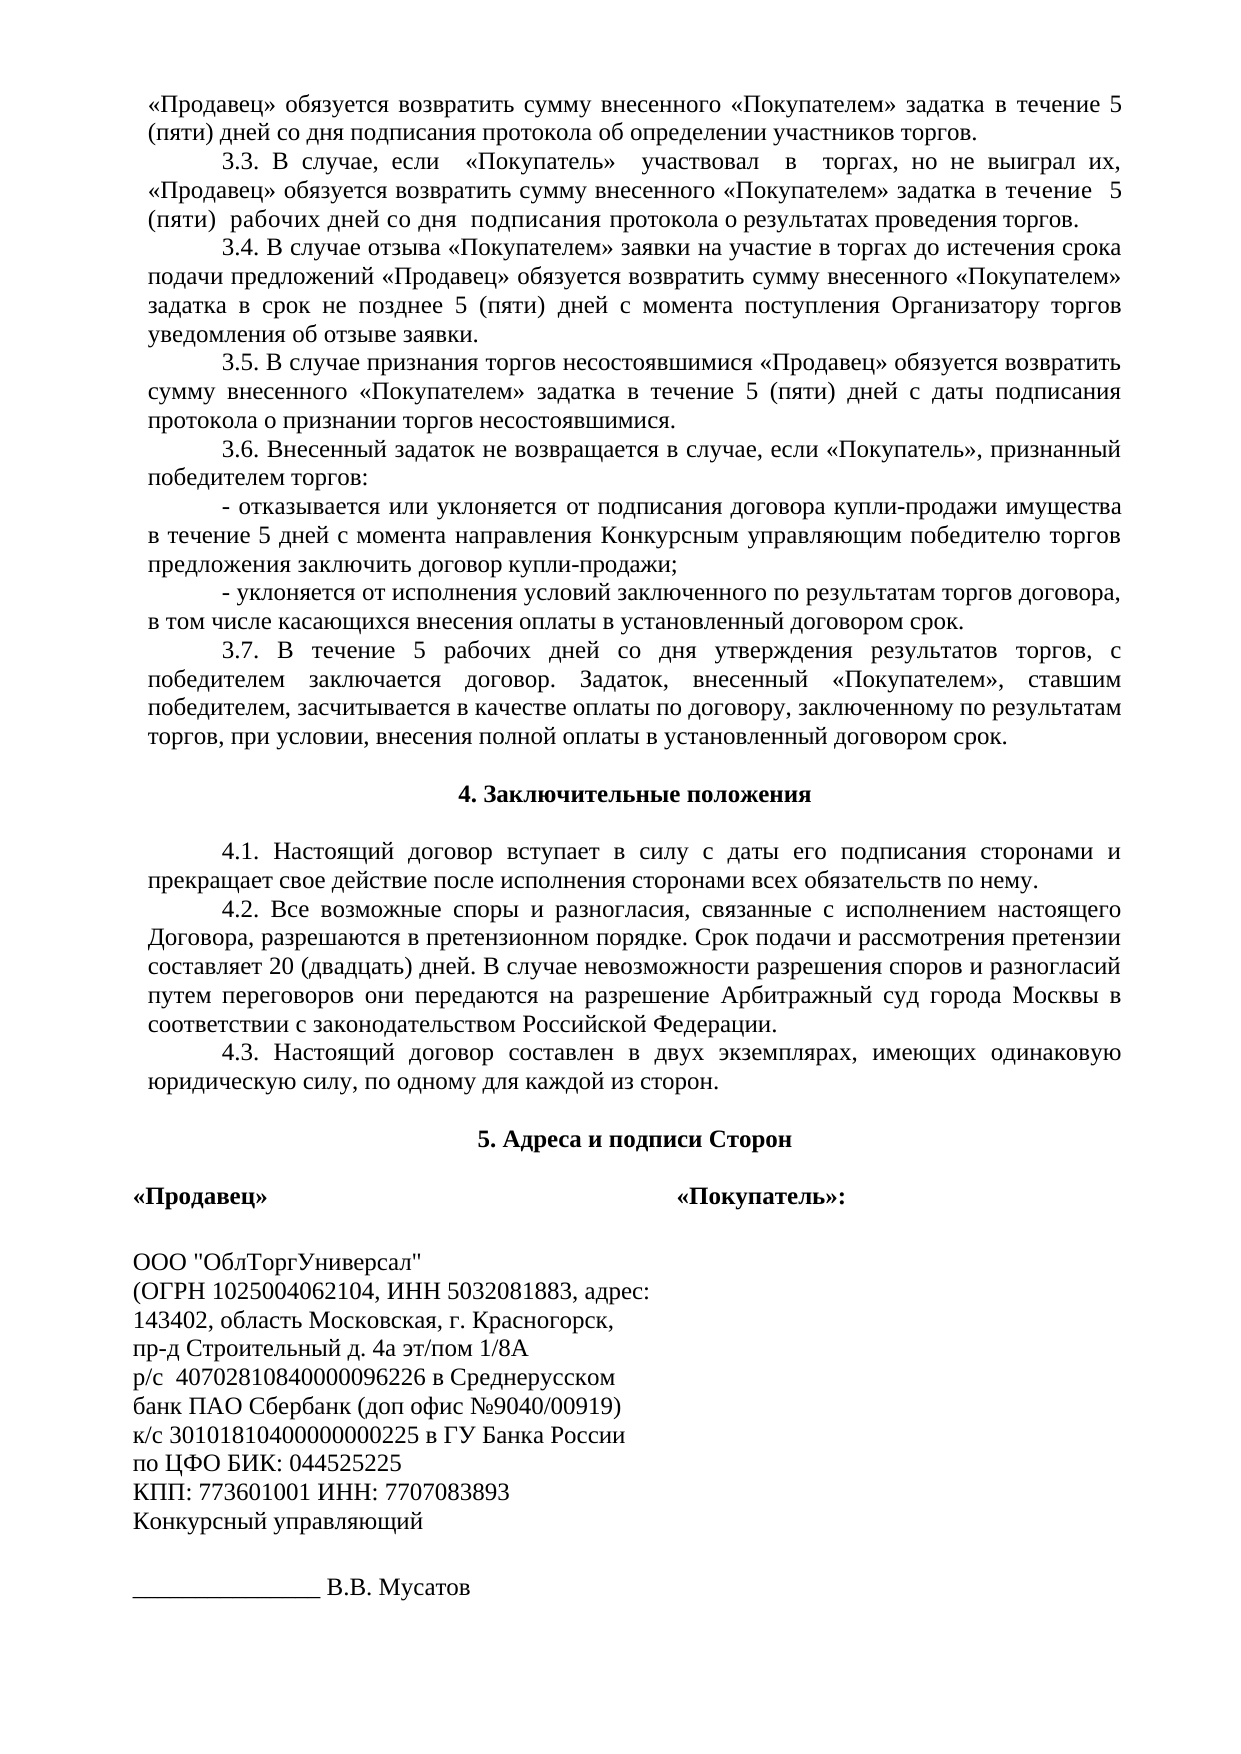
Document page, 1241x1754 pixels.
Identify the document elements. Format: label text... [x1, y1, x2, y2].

text 4.2. Все возможные споры и разногласия, связанные с исполнением настоящего Договора, разрешаются в претензионном порядке. Срок подачи и рассмотрения претензии составляет 20 (двадцать) дней. В случае невозможности разрешения споров и разногласий путем переговоров они передаются на разрешение Арбитражный суд города Москвы в соответствии с законодательством Российской Федерации. [148, 894, 1122, 1037]
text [148, 89, 1122, 146]
text 3.5. В случае признания торгов несостоявшимися «Продавец» обязуется возвратить сумму внесенного «Покупателем» задатка в течение 5 (пяти) дней с даты подписания протокола о признании торгов несостоявшимися. [148, 347, 1122, 434]
table_header «Продавец» ООО "ОблТоргУниверсал" (ОГРН 1025004062104, ИНН 5032081883, адрес: 143402, область Московская, г. Красногорск, пр-д Строительный д. 4а эт/пом 1/8А р/с 40702810840000096226 в Среднерусском банк ПАО Сбербанк (доп офис №9040/00919) к/с 30101810400000000225 в ГУ Банка России по ЦФО БИК: 044525225 КПП: 773601001 ИНН: 7707083893 Конкурсный управляющий _______________ В.В. Мусатов [121, 1181, 665, 1638]
text 5. Адреса и подписи Сторон [148, 1124, 1122, 1152]
text 4. Заключительные положения [148, 779, 1122, 807]
text - отказывается или уклоняется от подписания договора купли-продажи имущества в течение 5 дней с момента направления Конкурсным управляющим победителю торгов предложения заключить договор купли-продажи; [148, 491, 1122, 577]
text 4.3. Настоящий договор составлен в двух экземплярах, имеющих одинаковую юридическую силу, по одному для каждой из сторон. [148, 1037, 1122, 1095]
text 3.7. В течение 5 рабочих дней со дня утверждения результатов торгов, с победителем заключается договор. Задаток, внесенный «Покупателем», ставшим победителем, засчитывается в качестве оплаты по договору, заключенному по результатам торгов, при условии, внесения полной оплаты в установленный договором срок. [148, 635, 1122, 750]
text 4.1. Настоящий договор вступает в силу с даты его подписания сторонами и прекращает свое действие после исполнения сторонами всех обязательств по нему. [148, 836, 1122, 894]
table_header «Покупатель»: [665, 1181, 1171, 1638]
text 3.6. Внесенный задаток не возвращается в случае, если «Покупатель», признанный победителем торгов: [148, 434, 1122, 491]
text 3.4. В случае отзыва «Покупателем» заявки на участие в торгах до истечения срока подачи предложений «Продавец» обязуется возвратить сумму внесенного «Покупателем» задатка в срок не позднее 5 (пяти) дней с момента поступления Организатору торгов уведомления об отзыве заявки. [148, 232, 1122, 347]
text - уклоняется от исполнения условий заключенного по результатам торгов договора, в том числе касающихся внесения оплаты в установленный договором срок. [148, 577, 1122, 635]
text 3.3. В случае, если «Покупатель» участвовал в торгах, но не выиграл их, «Продавец» обязуется возвратить сумму внесенного «Покупателем» задатка в течение 5 (пяти) рабочих дней со дня подписания протокола о результатах проведения торгов. [148, 146, 1122, 232]
